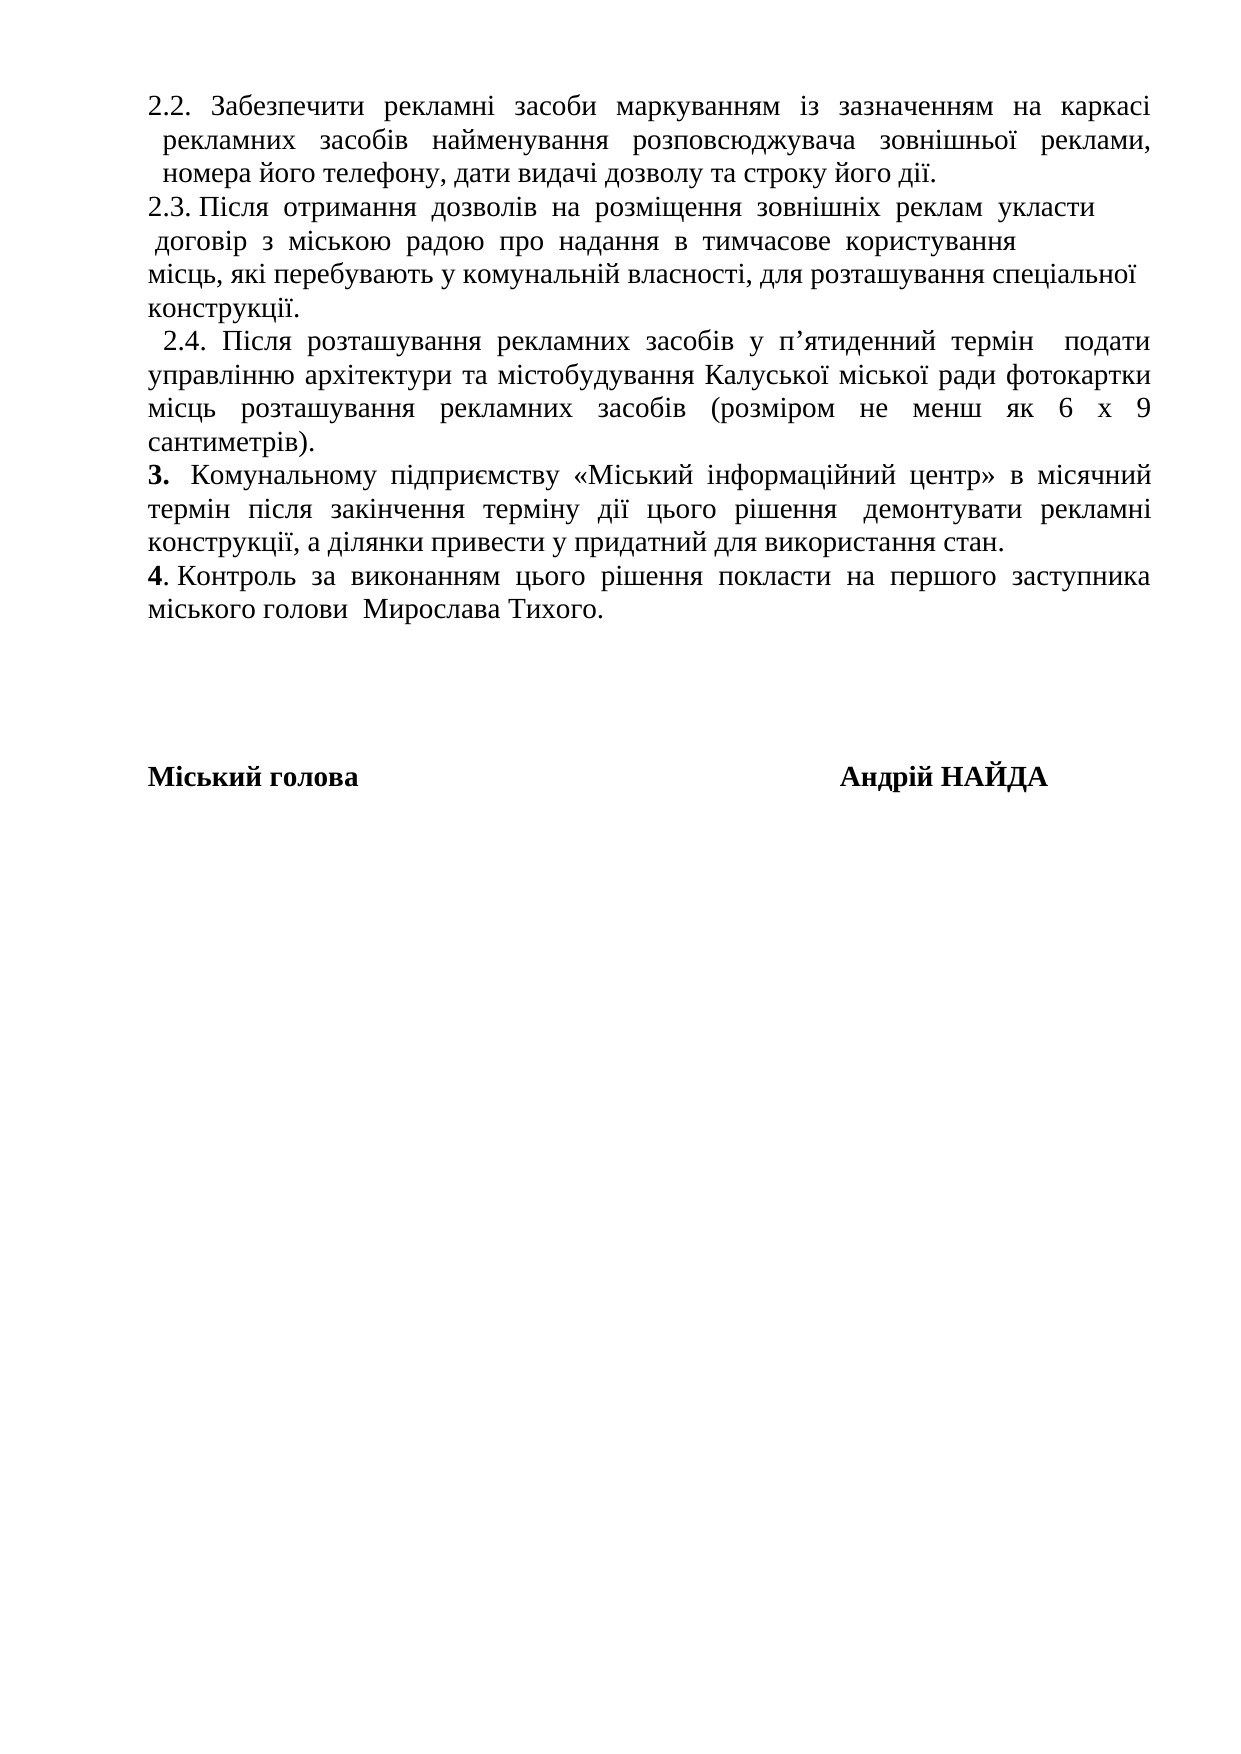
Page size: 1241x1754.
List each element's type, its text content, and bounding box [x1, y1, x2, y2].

text договір з міською радою про надання в тимчасове користування [148, 223, 1152, 256]
text 3. Комунальному підприємству «Міський інформаційний центр» в місячний термін після закінчення терміну дії цього рішення демонтувати рекламні конструкції, а ділянки привести у придатний для використання стан. [148, 457, 1152, 558]
text 4. Контроль за виконанням цього рішення покласти на першого заступника міського голови Мирослава Тихого. [148, 558, 1152, 625]
text 2.3. Після отримання дозволів на розміщення зовнішніх реклам укласти [148, 189, 1152, 223]
text 2.4. Після розташування рекламних засобів у п’ятиденний термін подати управлінню архітектури та містобудування Калуської міської ради фотокартки місць розташування рекламних засобів (розміром не менш як 6 х 9 сантиметрів). [148, 323, 1152, 457]
text конструкції. [148, 290, 1152, 323]
text Міський голова Андрій НАЙДА [148, 759, 1152, 793]
text 2.2. Забезпечити рекламні засоби маркуванням із зазначенням на каркасі рекламних засобів найменування розповсюджувача зовнішньої реклами, номера його телефону, дати видачі дозволу та строку його дії. [148, 88, 1152, 189]
text місць, які перебувають у комунальній власності, для розташування спеціальної [148, 256, 1152, 290]
